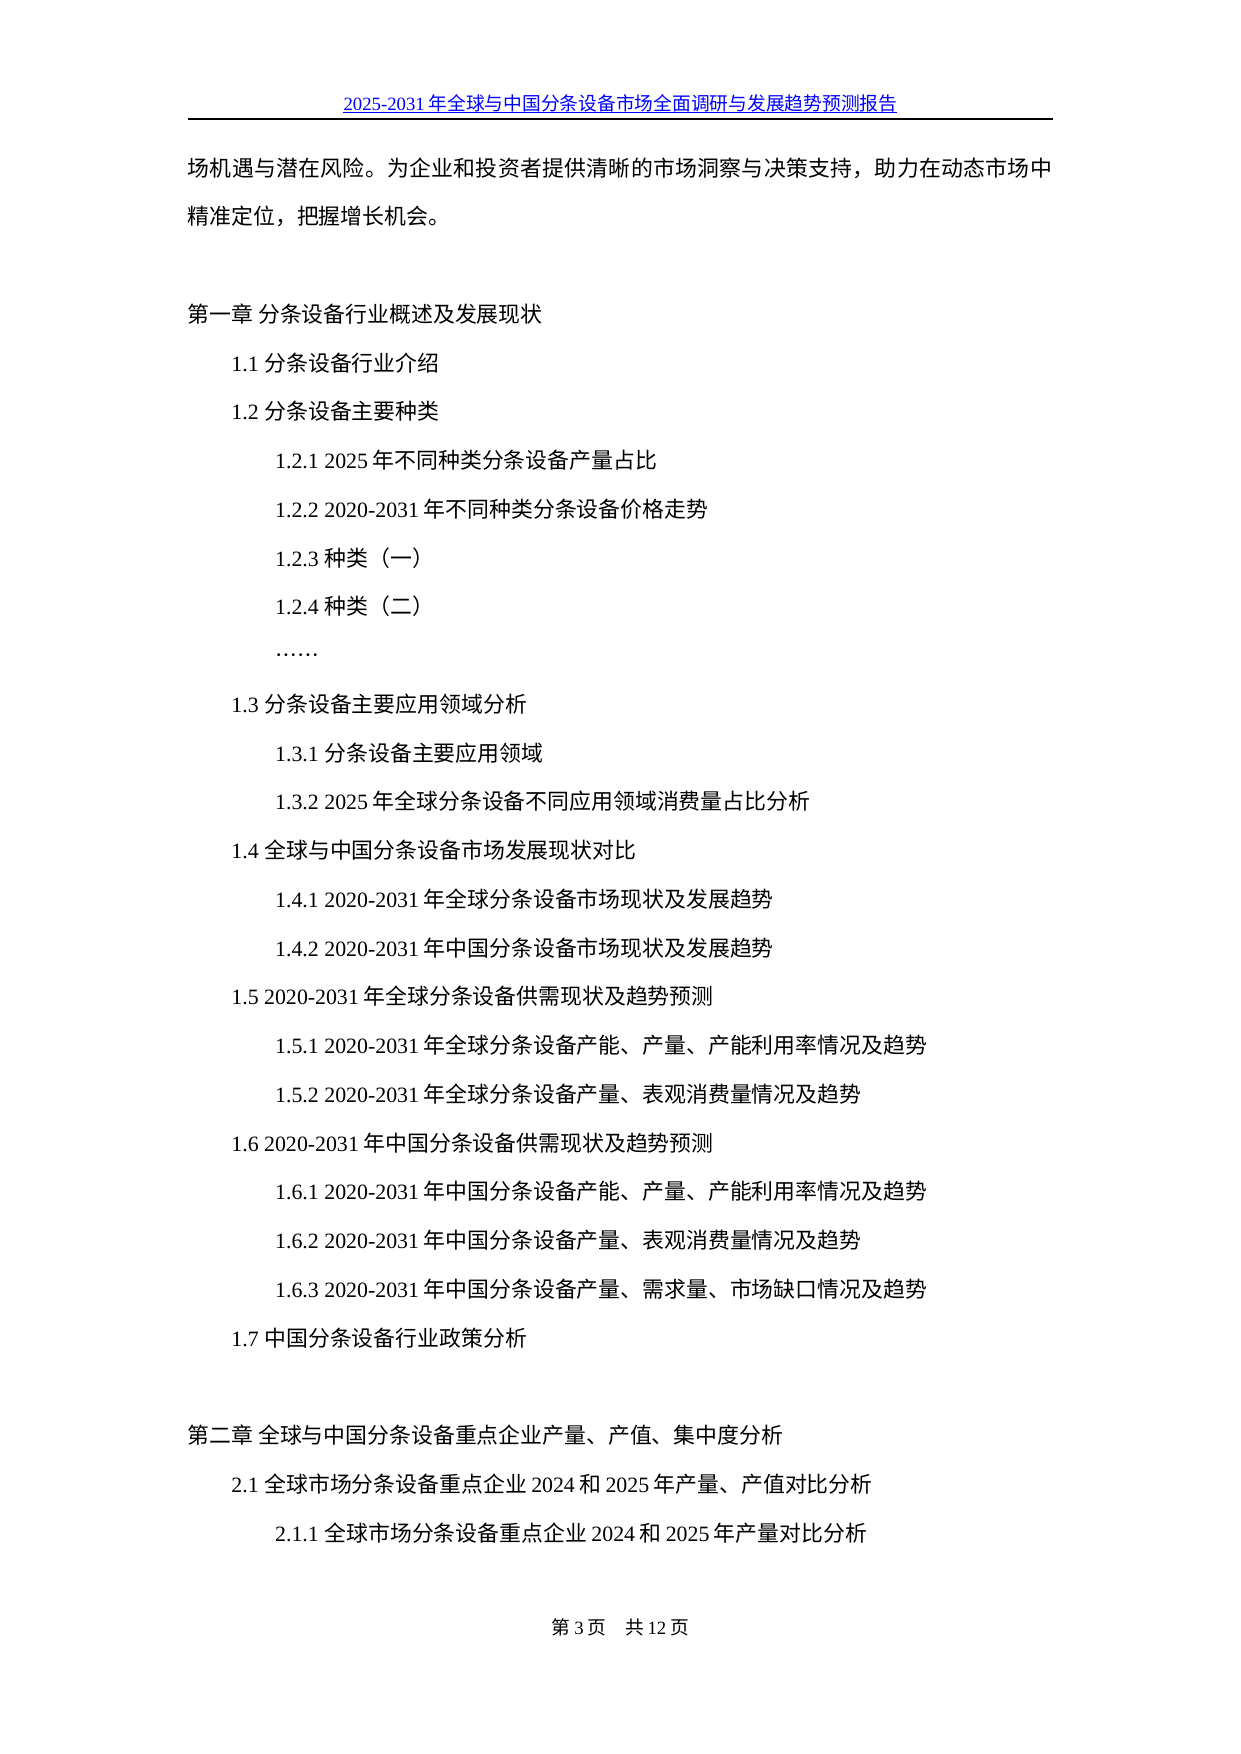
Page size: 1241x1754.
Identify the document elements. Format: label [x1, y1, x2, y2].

text [187, 150, 1053, 1548]
